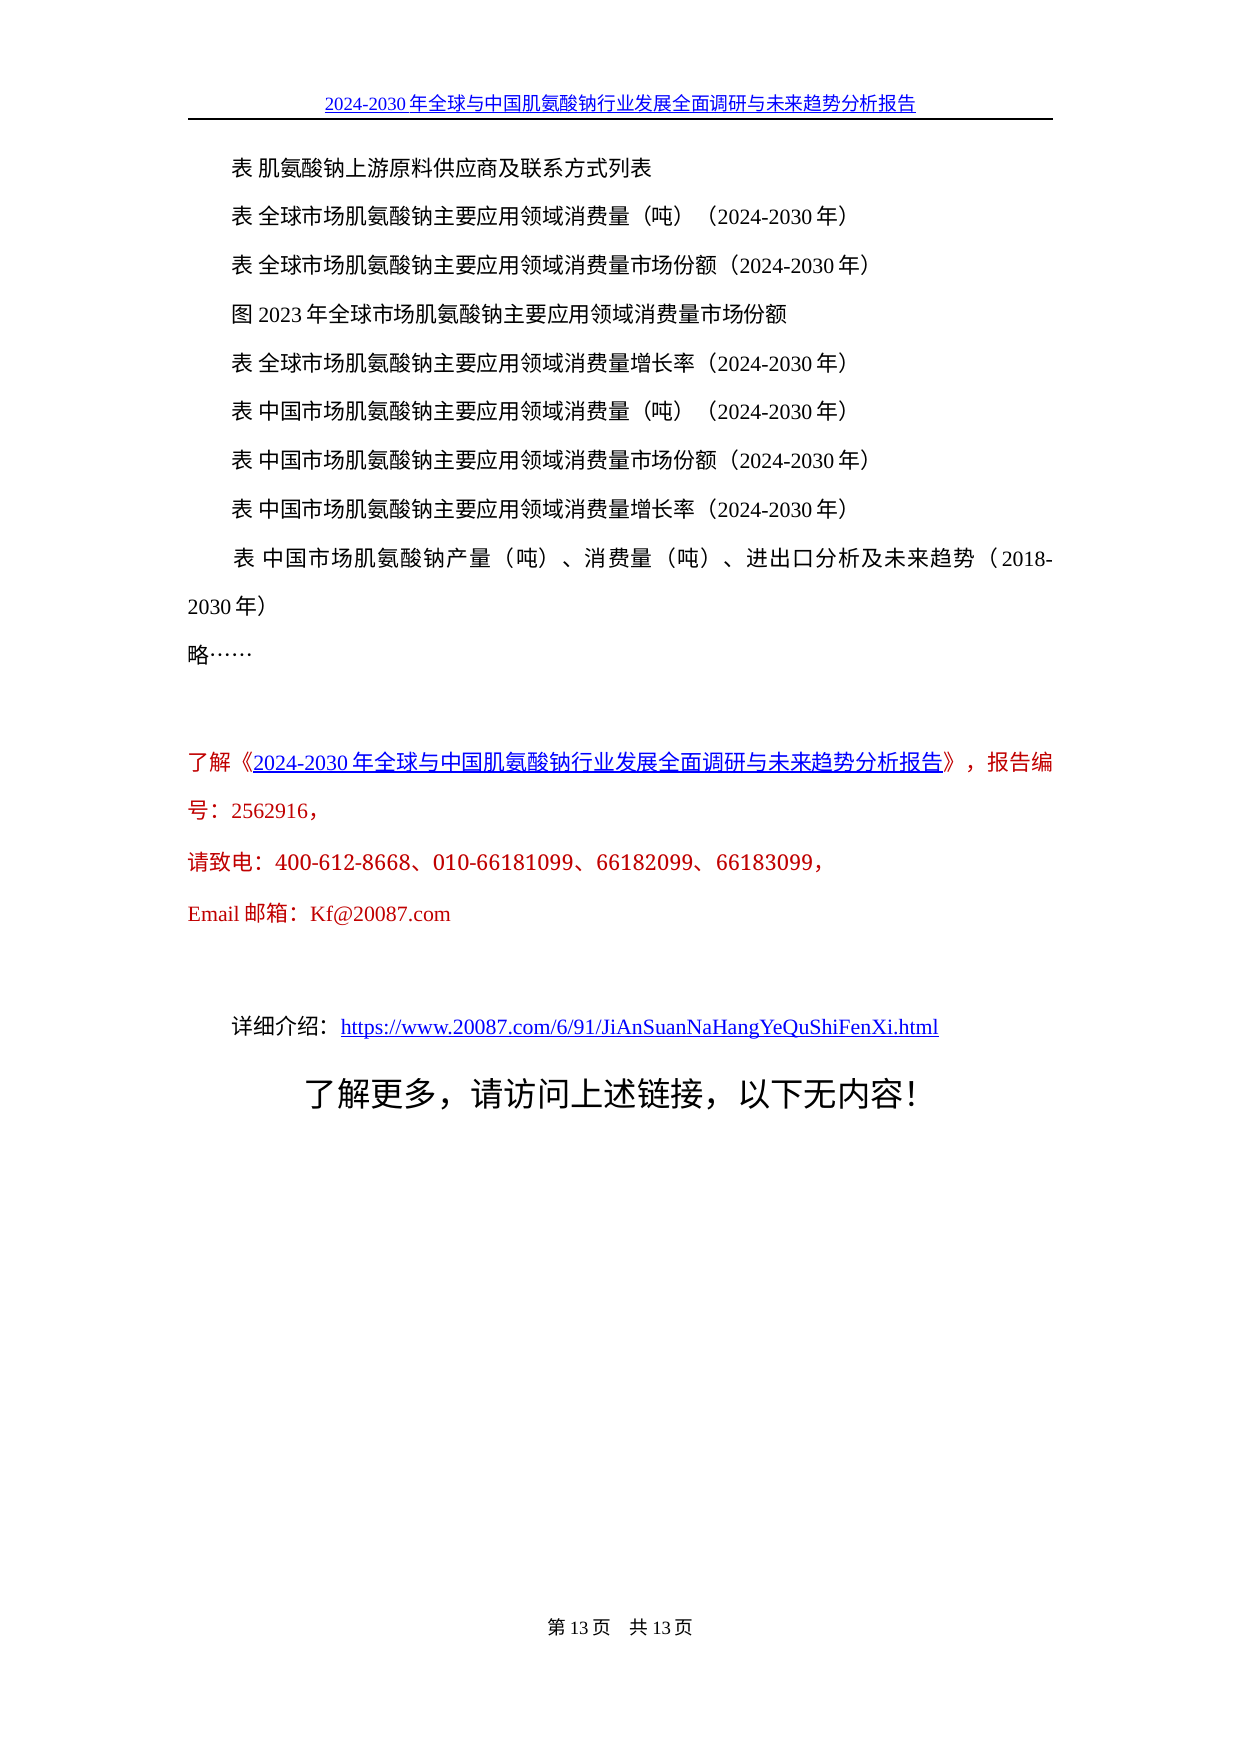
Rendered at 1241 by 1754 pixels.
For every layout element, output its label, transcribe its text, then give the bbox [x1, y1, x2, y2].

text Email邮箱：Kf@20087.com [187, 896, 1053, 928]
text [187, 150, 1053, 670]
text 请致电：400-612-8668、010-66181099、66182099、66183099， [187, 844, 1053, 877]
text 了解《2024-2030年全球与中国肌氨酸钠行业发展全面调研与未来趋势分析报告》，报告编号：2562916， [187, 744, 1053, 825]
text 详细介绍：https://www.20087.com/6/91/JiAnSuanNaHangYeQuShiFenXi.html [187, 1009, 1053, 1041]
title 了解更多，请访问上述链接，以下无内容！ [187, 1059, 1053, 1124]
